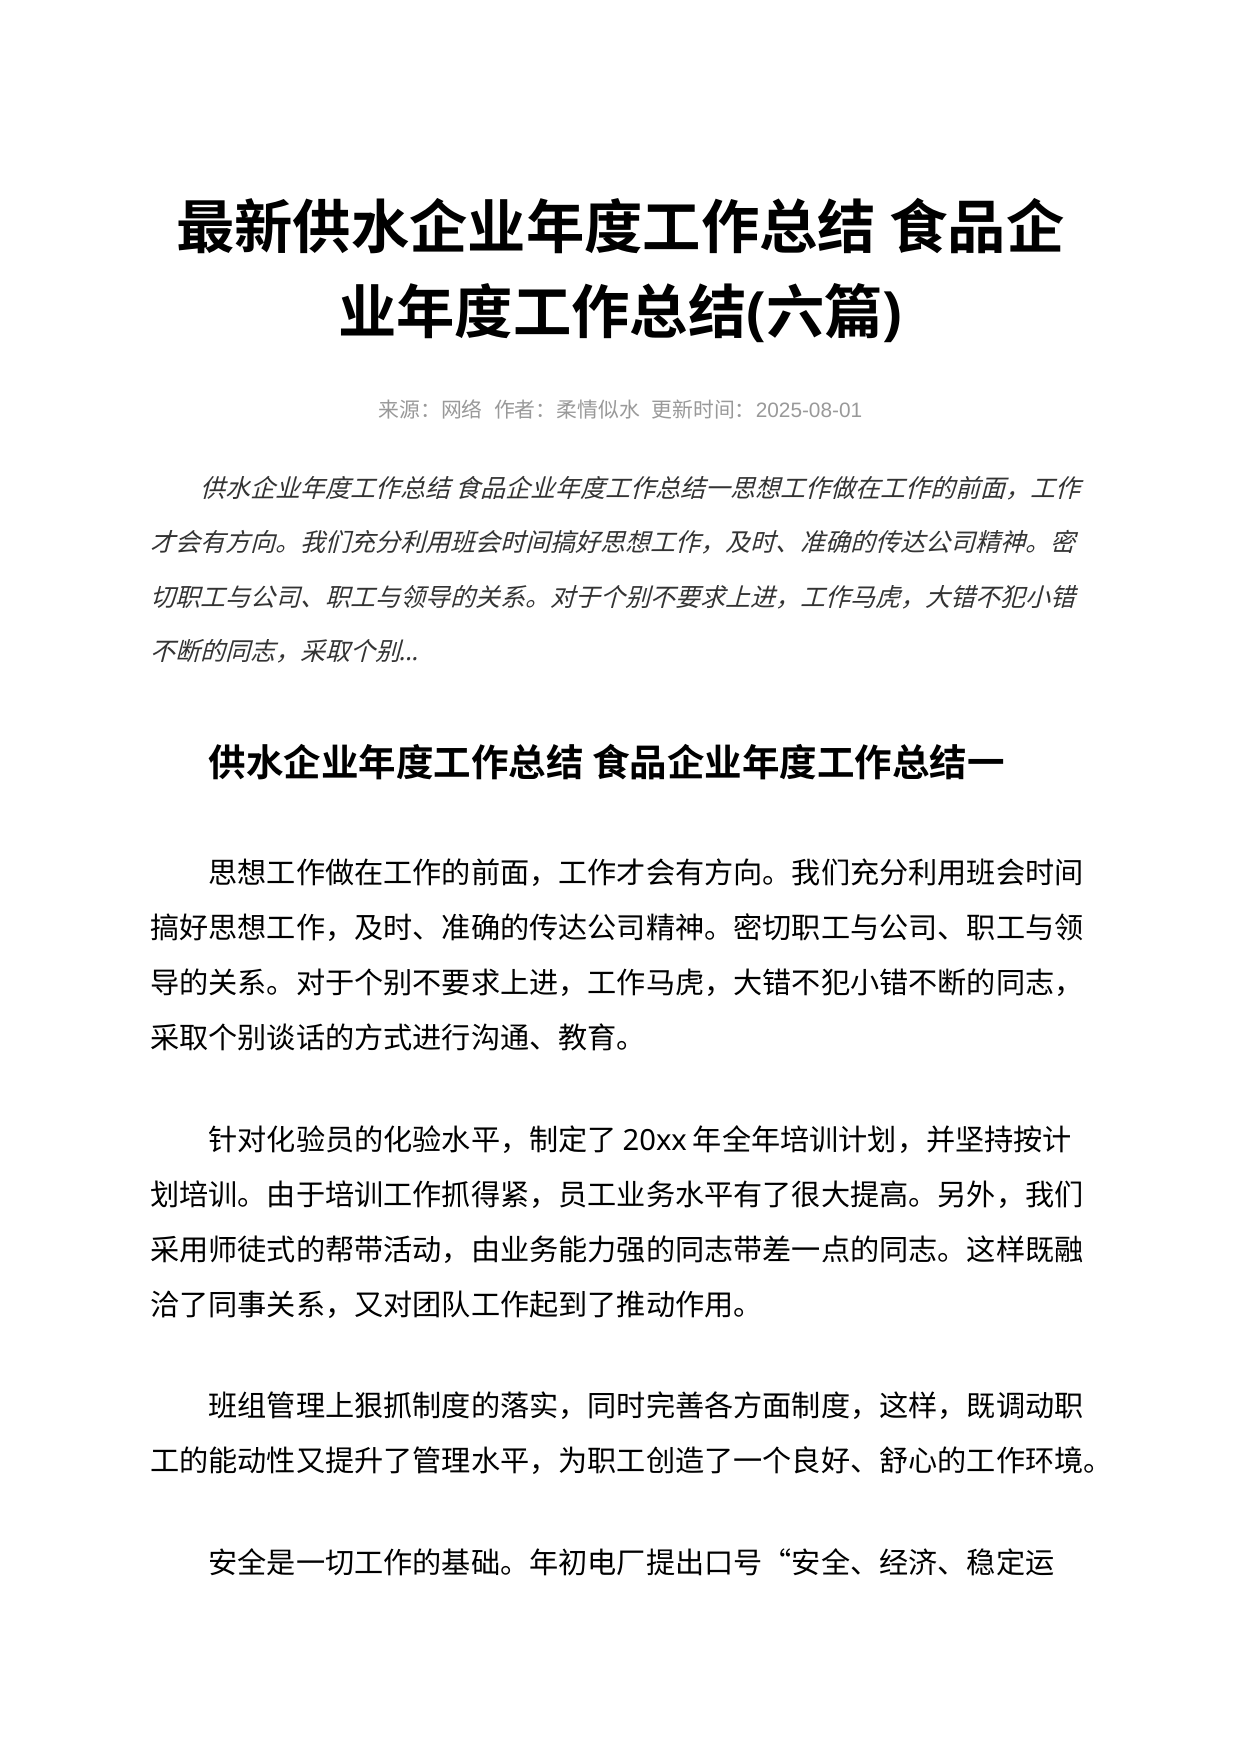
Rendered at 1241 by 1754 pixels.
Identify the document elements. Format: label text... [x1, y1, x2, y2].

text 供水企业年度工作总结 食品企业年度工作总结一 [150, 733, 1090, 787]
text 供水企业年度工作总结 食品企业年度工作总结一思想工作做在工作的前面，工作才会有方向。我们充分利用班会时间搞好思想工作，及时、准确的传达公司精神。密切职工与公司、职工与领导的关系。对于个别不要求上进，工作马虎，大错不犯小错不断的同志，采取个别... [150, 468, 1090, 668]
text 班组管理上狠抓制度的落实，同时完善各方面制度，这样，既调动职工的能动性又提升了管理水平，为职工创造了一个良好、舒心的工作环境。 [150, 1383, 1090, 1480]
text 来源：网络 作者：柔情似水 更新时间：2025-08-01 [150, 397, 1090, 421]
text 思想工作做在工作的前面，工作才会有方向。我们充分利用班会时间搞好思想工作，及时、准确的传达公司精神。密切职工与公司、职工与领导的关系。对于个别不要求上进，工作马虎，大错不犯小错不断的同志，采取个别谈话的方式进行沟通、教育。 [150, 850, 1090, 1057]
text 针对化验员的化验水平，制定了20xx年全年培训计划，并坚持按计划培训。由于培训工作抓得紧，员工业务水平有了很大提高。另外，我们采用师徒式的帮带活动，由业务能力强的同志带差一点的同志。这样既融洽了同事关系，又对团队工作起到了推动作用。 [150, 1116, 1090, 1323]
subtitle 最新供水企业年度工作总结 食品企业年度工作总结(六篇) [150, 181, 1090, 351]
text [150, 1540, 1090, 1582]
